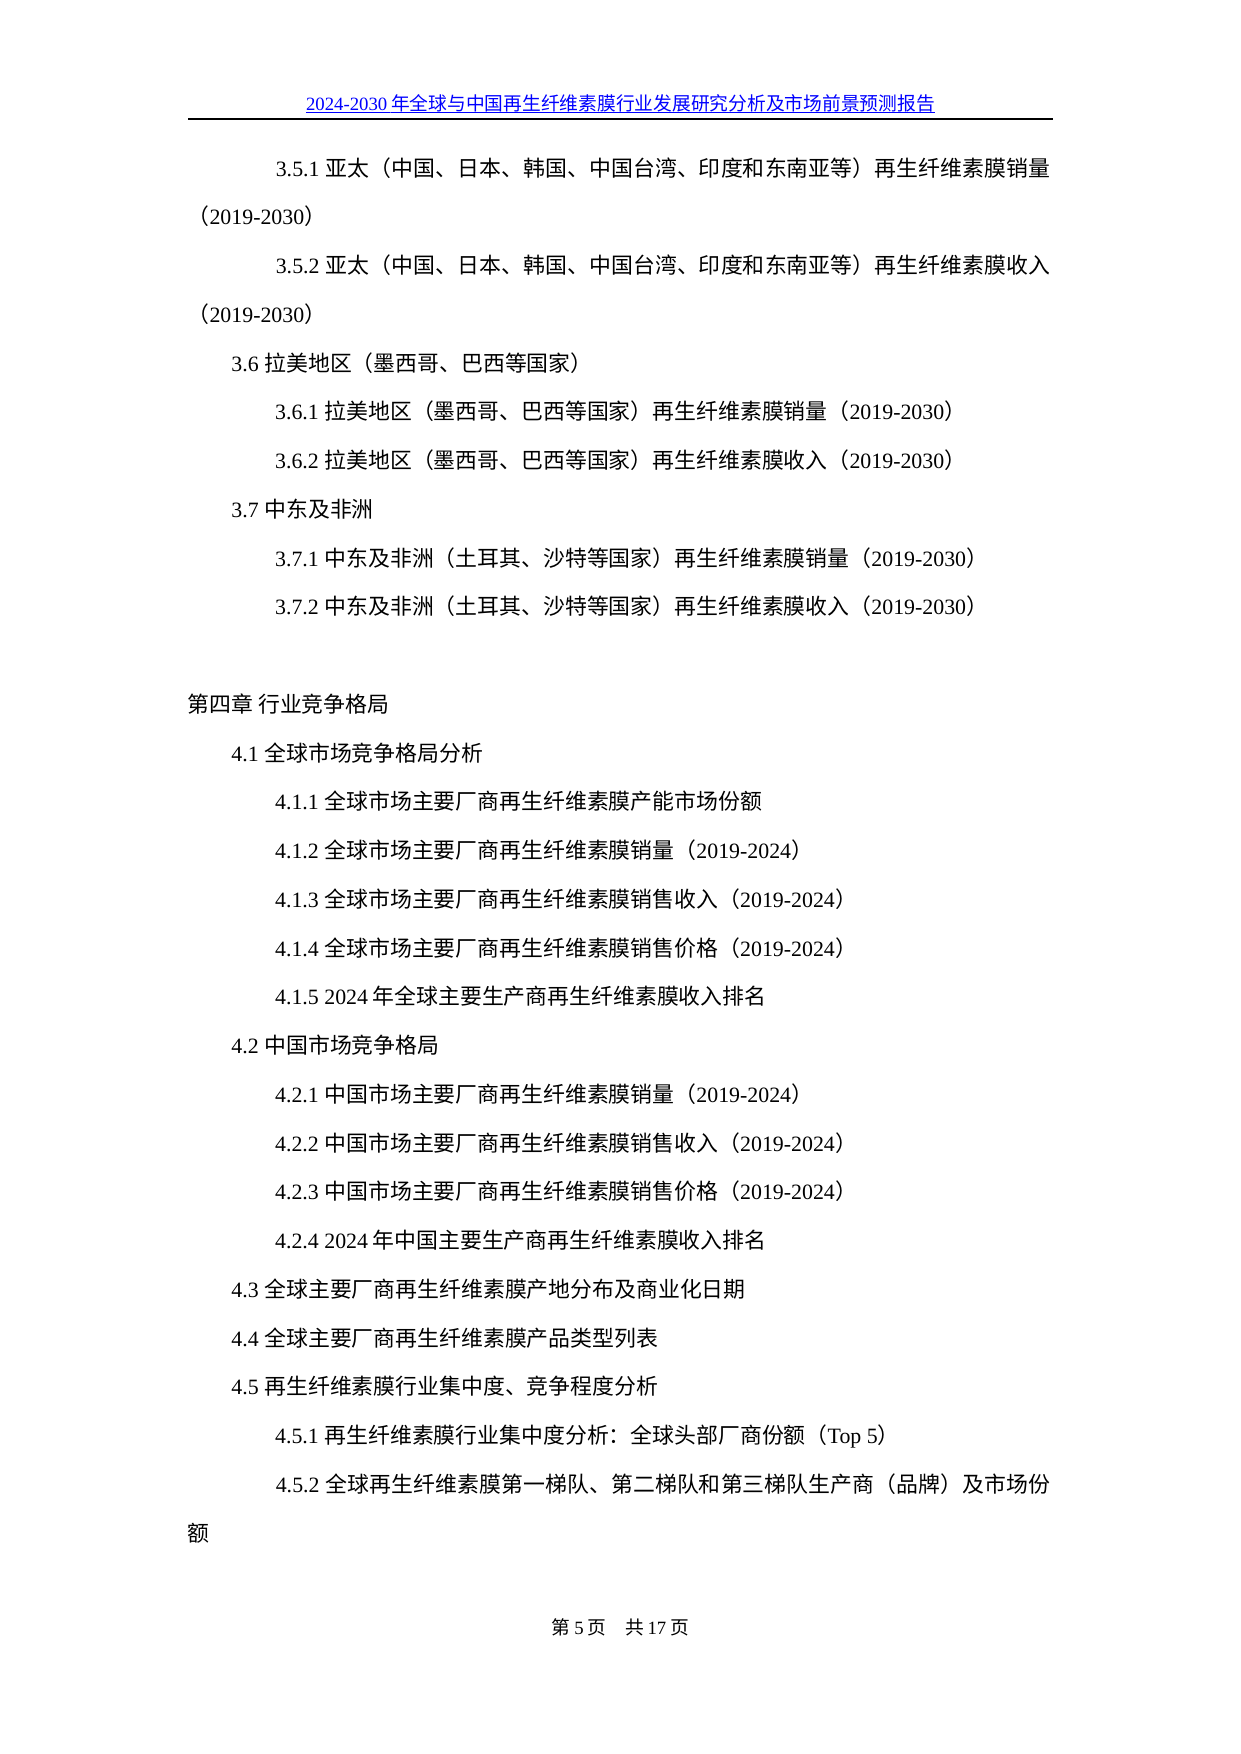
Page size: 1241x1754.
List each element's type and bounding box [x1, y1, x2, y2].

text [187, 150, 1053, 1548]
